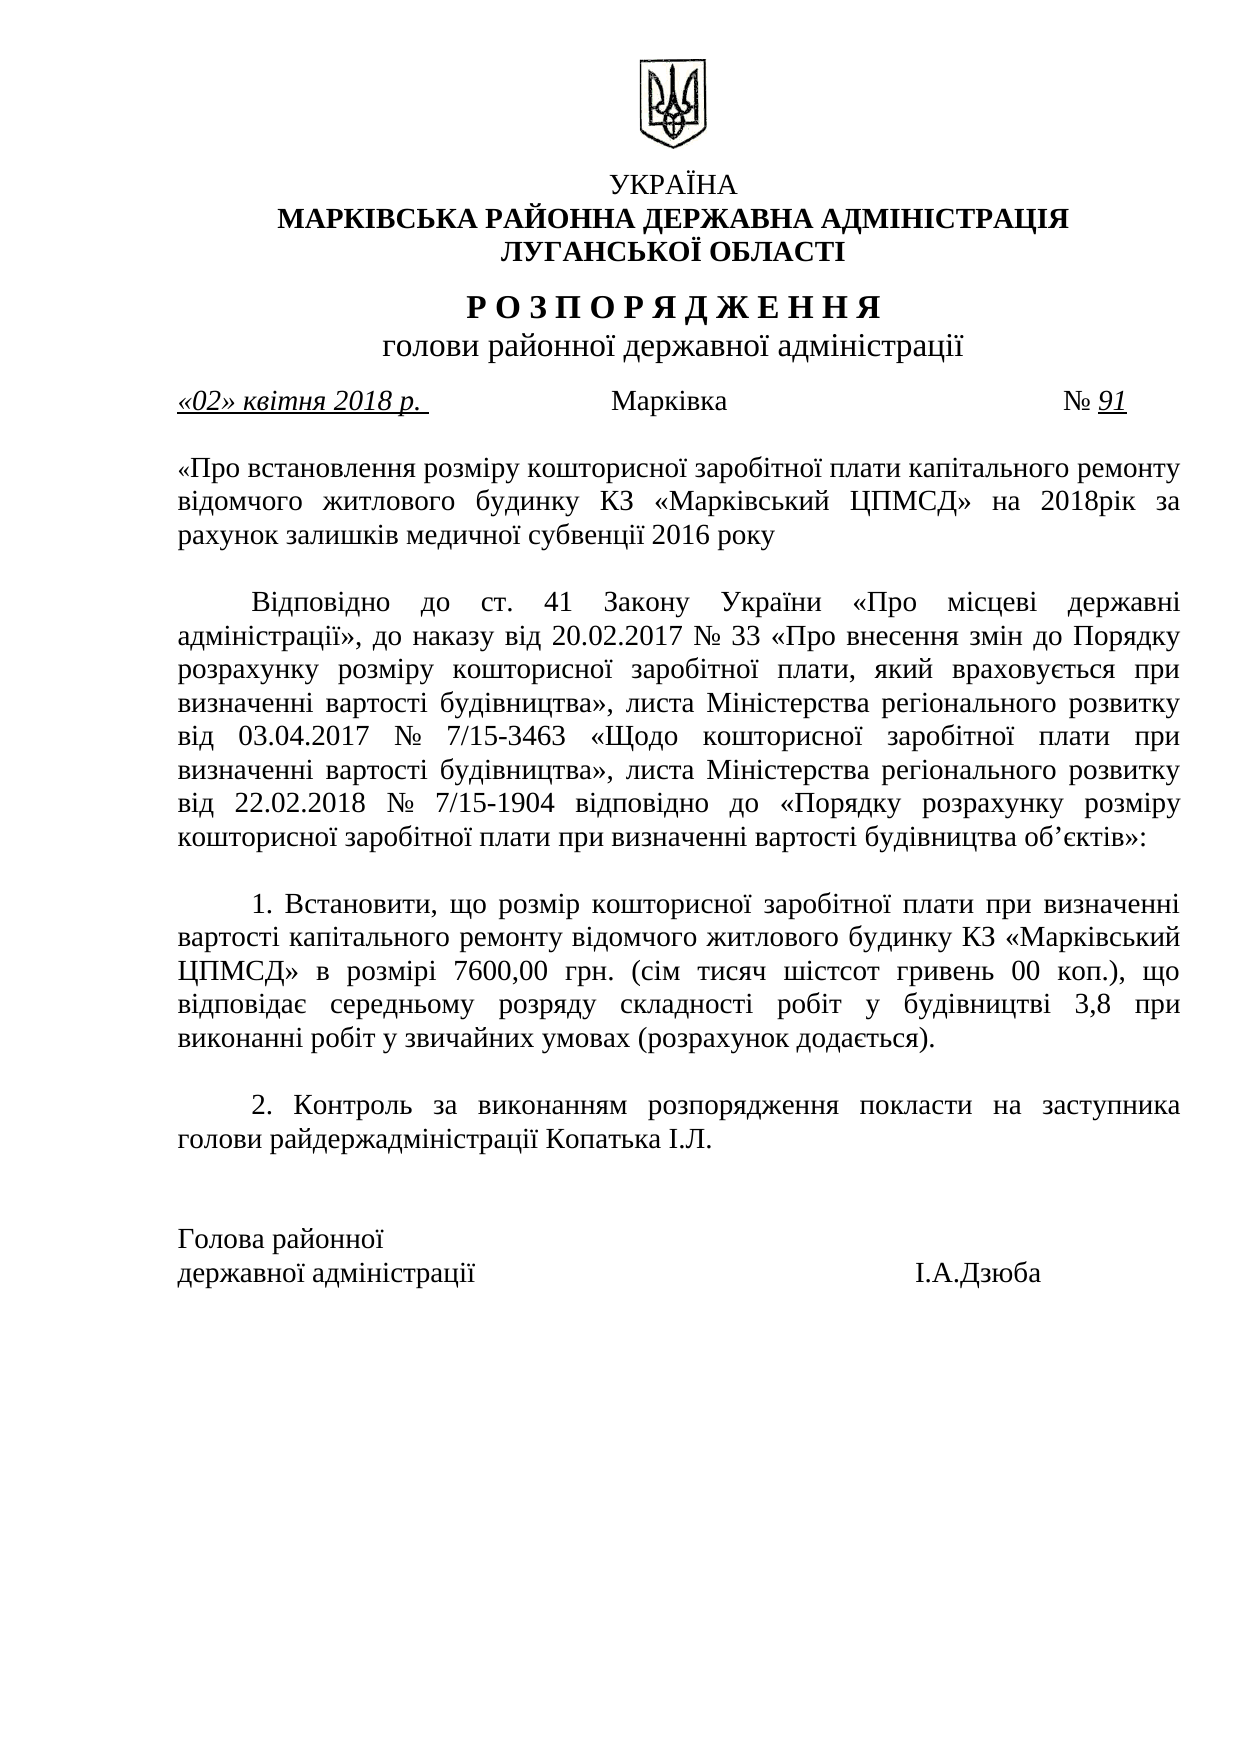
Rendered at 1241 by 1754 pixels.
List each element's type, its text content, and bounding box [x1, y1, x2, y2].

text Голова районної [177, 1221, 1181, 1255]
text «02» квітня 2018 р. Марківка № 91 [177, 383, 1169, 416]
text «Про встановлення розміру кошторисної заробітної плати капітального ремонту відомчого житлового будинку КЗ «Марківський ЦПМСД» на 2018рік за рахунок залишків медичної субвенції 2016 року [177, 450, 1181, 551]
text УКРАЇНА [177, 167, 1169, 201]
text Р О З П О Р Я Д Ж Е Н Н Я [177, 287, 1169, 325]
text МАРКІВСЬКА РАЙОННА ДЕРЖАВНА АДМІНІСТРАЦІЯ [177, 201, 1169, 234]
text голови районної державної адміністрації [177, 325, 1169, 364]
text ЛУГАНСЬКОЇ ОБЛАСТІ [177, 234, 1169, 268]
text Відповідно до ст. 41 Закону України «Про місцеві державні адміністрації», до наказу від 20.02.2017 № 33 «Про внесення змін до Порядку розрахунку розміру кошторисної заробітної плати, який враховується при визначенні вартості будівництва», листа Міністерства регіонального розвитку від 03.04.2017 № 7/15-3463 «Щодо кошторисної заробітної плати при визначенні вартості будівництва», листа Міністерства регіонального розвитку від 22.02.2018 № 7/15-1904 відповідно до «Порядку розрахунку розміру кошторисної заробітної плати при визначенні вартості будівництва об’єктів»: [177, 584, 1181, 852]
text державної адміністрації І.А.Дзюба [177, 1255, 1181, 1288]
text 2. Контроль за виконанням розпорядження покласти на заступника голови райдержадміністрації Копатька І.Л. [177, 1087, 1181, 1154]
text 1. Встановити, що розмір кошторисної заробітної плати при визначенні вартості капітального ремонту відомчого житлового будинку КЗ «Марківський ЦПМСД» в розмірі 7600,00 грн. (сім тисяч шістсот гривень 00 коп.), що відповідає середньому розряду складності робіт у будівництві 3,8 при виконанні робіт у звичайних умовах (розрахунок додається). [177, 886, 1181, 1054]
picture [639, 59, 707, 149]
